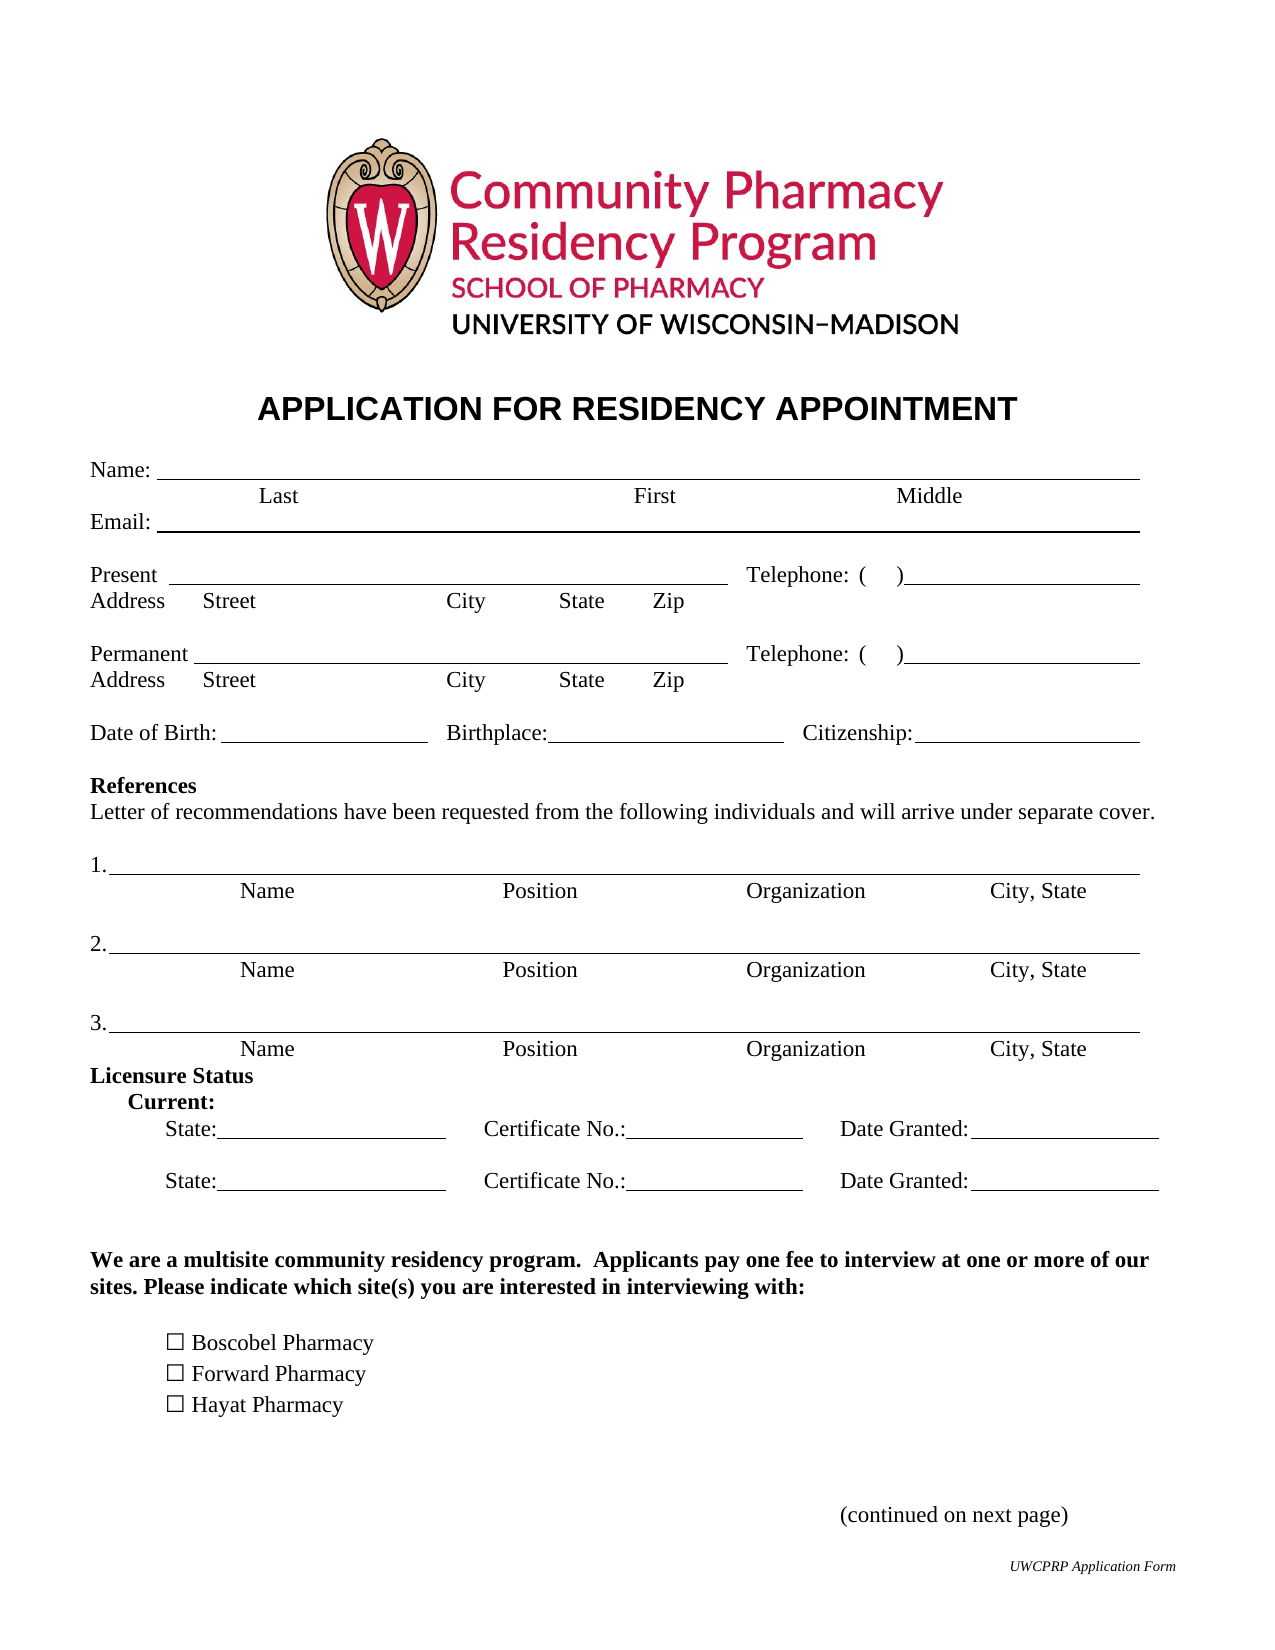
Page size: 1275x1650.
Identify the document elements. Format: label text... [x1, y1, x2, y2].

text We are a multisite community residency program. Applicants pay one fee to interview at one or more of our sites. Please indicate which site(s) you are interested in interviewing with: [90, 1246, 1185, 1299]
text Current: [90, 1088, 1185, 1114]
text Licensure Status [90, 1062, 1185, 1088]
text State: Certificate No.: Date Granted: [165, 1167, 1185, 1194]
text Date of Birth: Birthplace: Citizenship: [90, 719, 1185, 746]
text (continued on next page) [90, 1501, 1185, 1527]
text Name: [90, 456, 1185, 482]
text Name Position Organization City, State [90, 956, 1185, 983]
text 1. [90, 851, 1185, 877]
text Address Street City State Zip [90, 667, 1185, 693]
text Name Position Organization City, State [90, 877, 1185, 904]
text 2. [90, 930, 1185, 956]
text Address Street City State Zip [90, 587, 1185, 614]
text Name Position Organization City, State [90, 1036, 1185, 1062]
text 3. [90, 1009, 1185, 1036]
text Letter of recommendations have been requested from the following individuals and will arrive under separate cover. [90, 798, 1185, 825]
text Present Telephone: ( ) [90, 561, 1185, 587]
text Email: [90, 508, 1185, 535]
text Hayat Pharmacy [165, 1388, 1185, 1419]
text Forward Pharmacy [165, 1357, 1185, 1388]
text Boscobel Pharmacy [165, 1325, 1185, 1357]
text Permanent Telephone: ( ) [90, 640, 1185, 667]
text References [90, 772, 1185, 798]
subtitle APPLICATION FOR RESIDENCY APPOINTMENT [90, 388, 1185, 427]
picture [284, 108, 999, 364]
text Last First Middle [90, 482, 1185, 508]
text State: Certificate No.: Date Granted: [165, 1114, 1185, 1141]
